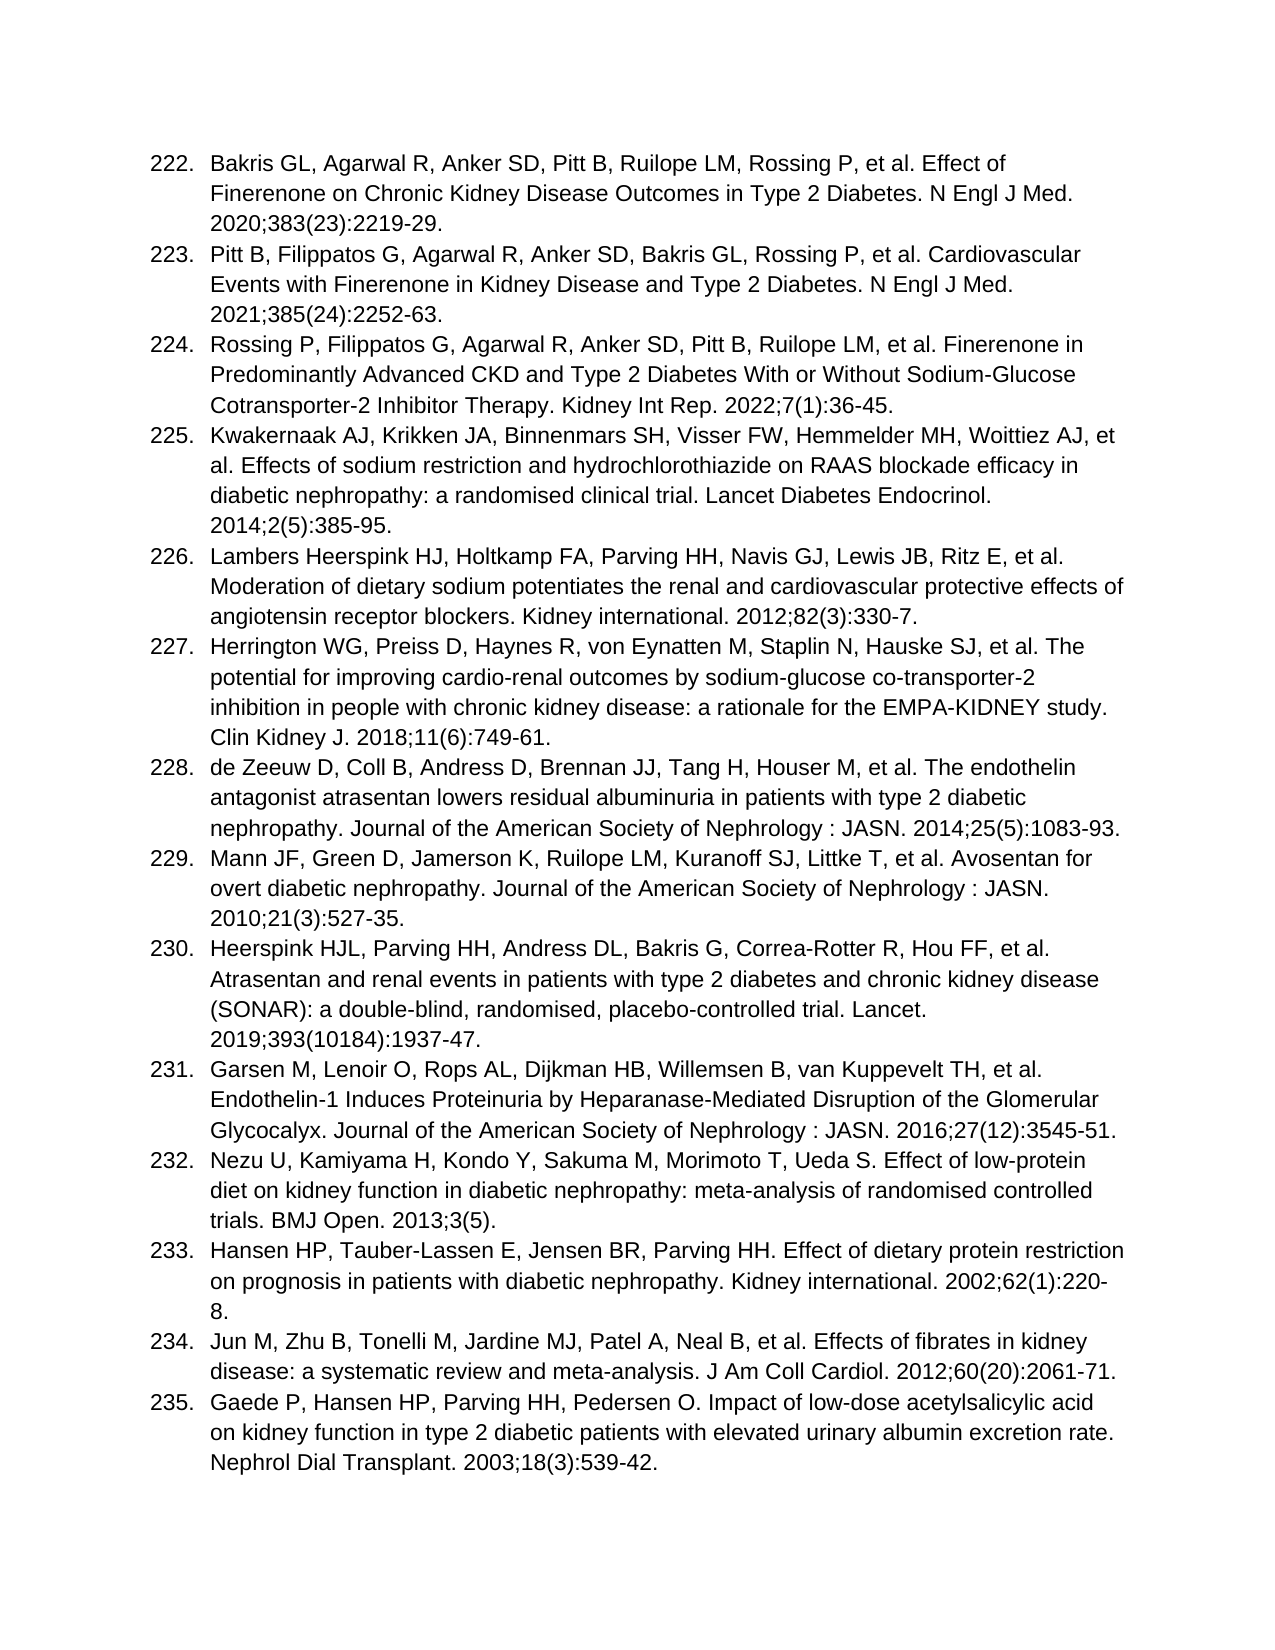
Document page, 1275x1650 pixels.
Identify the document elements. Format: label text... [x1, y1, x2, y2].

text 224. Rossing P, Filippatos G, Agarwal R, Anker SD, Pitt B, Ruilope LM, et al. Finerenone in Predominantly Advanced CKD and Type 2 Diabetes With or Without Sodium-Glucose Cotransporter-2 Inhibitor Therapy. Kidney Int Rep. 2022;7(1):36-45. [150, 331, 1125, 418]
text 232. Nezu U, Kamiyama H, Kondo Y, Sakuma M, Morimoto T, Ueda S. Effect of low-protein diet on kidney function in diabetic nephropathy: meta-analysis of randomised controlled trials. BMJ Open. 2013;3(5). [150, 1147, 1125, 1234]
text 223. Pitt B, Filippatos G, Agarwal R, Anker SD, Bakris GL, Rossing P, et al. Cardiovascular Events with Finerenone in Kidney Disease and Type 2 Diabetes. N Engl J Med. 2021;385(24):2252-63. [150, 241, 1125, 327]
text 233. Hansen HP, Tauber-Lassen E, Jensen BR, Parving HH. Effect of dietary protein restriction on prognosis in patients with diabetic nephropathy. Kidney international. 2002;62(1):220-8. [150, 1237, 1125, 1324]
text 234. Jun M, Zhu B, Tonelli M, Jardine MJ, Patel A, Neal B, et al. Effects of fibrates in kidney disease: a systematic review and meta-analysis. J Am Coll Cardiol. 2012;60(20):2061-71. [150, 1328, 1125, 1385]
text 231. Garsen M, Lenoir O, Rops AL, Dijkman HB, Willemsen B, van Kuppevelt TH, et al. Endothelin-1 Induces Proteinuria by Heparanase-Mediated Disruption of the Glomerular Glycocalyx. Journal of the American Society of Nephrology : JASN. 2016;27(12):3545-51. [150, 1056, 1125, 1143]
text 230. Heerspink HJL, Parving HH, Andress DL, Bakris G, Correa-Rotter R, Hou FF, et al. Atrasentan and renal events in patients with type 2 diabetes and chronic kidney disease (SONAR): a double-blind, randomised, placebo-controlled trial. Lancet. 2019;393(10184):1937-47. [150, 935, 1125, 1052]
text 225. Kwakernaak AJ, Krikken JA, Binnenmars SH, Visser FW, Hemmelder MH, Woittiez AJ, et al. Effects of sodium restriction and hydrochlorothiazide on RAAS blockade efficacy in diabetic nephropathy: a randomised clinical trial. Lancet Diabetes Endocrinol. 2014;2(5):385-95. [150, 422, 1125, 539]
text 228. de Zeeuw D, Coll B, Andress D, Brennan JJ, Tang H, Houser M, et al. The endothelin antagonist atrasentan lowers residual albuminuria in patients with type 2 diabetic nephropathy. Journal of the American Society of Nephrology : JASN. 2014;25(5):1083-93. [150, 754, 1125, 841]
text 227. Herrington WG, Preiss D, Haynes R, von Eynatten M, Staplin N, Hauske SJ, et al. The potential for improving cardio-renal outcomes by sodium-glucose co-transporter-2 inhibition in people with chronic kidney disease: a rationale for the EMPA-KIDNEY study. Clin Kidney J. 2018;11(6):749-61. [150, 633, 1125, 750]
text 235. Gaede P, Hansen HP, Parving HH, Pedersen O. Impact of low-dose acetylsalicylic acid on kidney function in type 2 diabetic patients with elevated urinary albumin excretion rate. Nephrol Dial Transplant. 2003;18(3):539-42. [150, 1388, 1125, 1475]
text 226. Lambers Heerspink HJ, Holtkamp FA, Parving HH, Navis GJ, Lewis JB, Ritz E, et al. Moderation of dietary sodium potentiates the renal and cardiovascular protective effects of angiotensin receptor blockers. Kidney international. 2012;82(3):330-7. [150, 543, 1125, 629]
text 222. Bakris GL, Agarwal R, Anker SD, Pitt B, Ruilope LM, Rossing P, et al. Effect of Finerenone on Chronic Kidney Disease Outcomes in Type 2 Diabetes. N Engl J Med. 2020;383(23):2219-29. [150, 150, 1125, 237]
text 229. Mann JF, Green D, Jamerson K, Ruilope LM, Kuranoff SJ, Littke T, et al. Avosentan for overt diabetic nephropathy. Journal of the American Society of Nephrology : JASN. 2010;21(3):527-35. [150, 845, 1125, 932]
